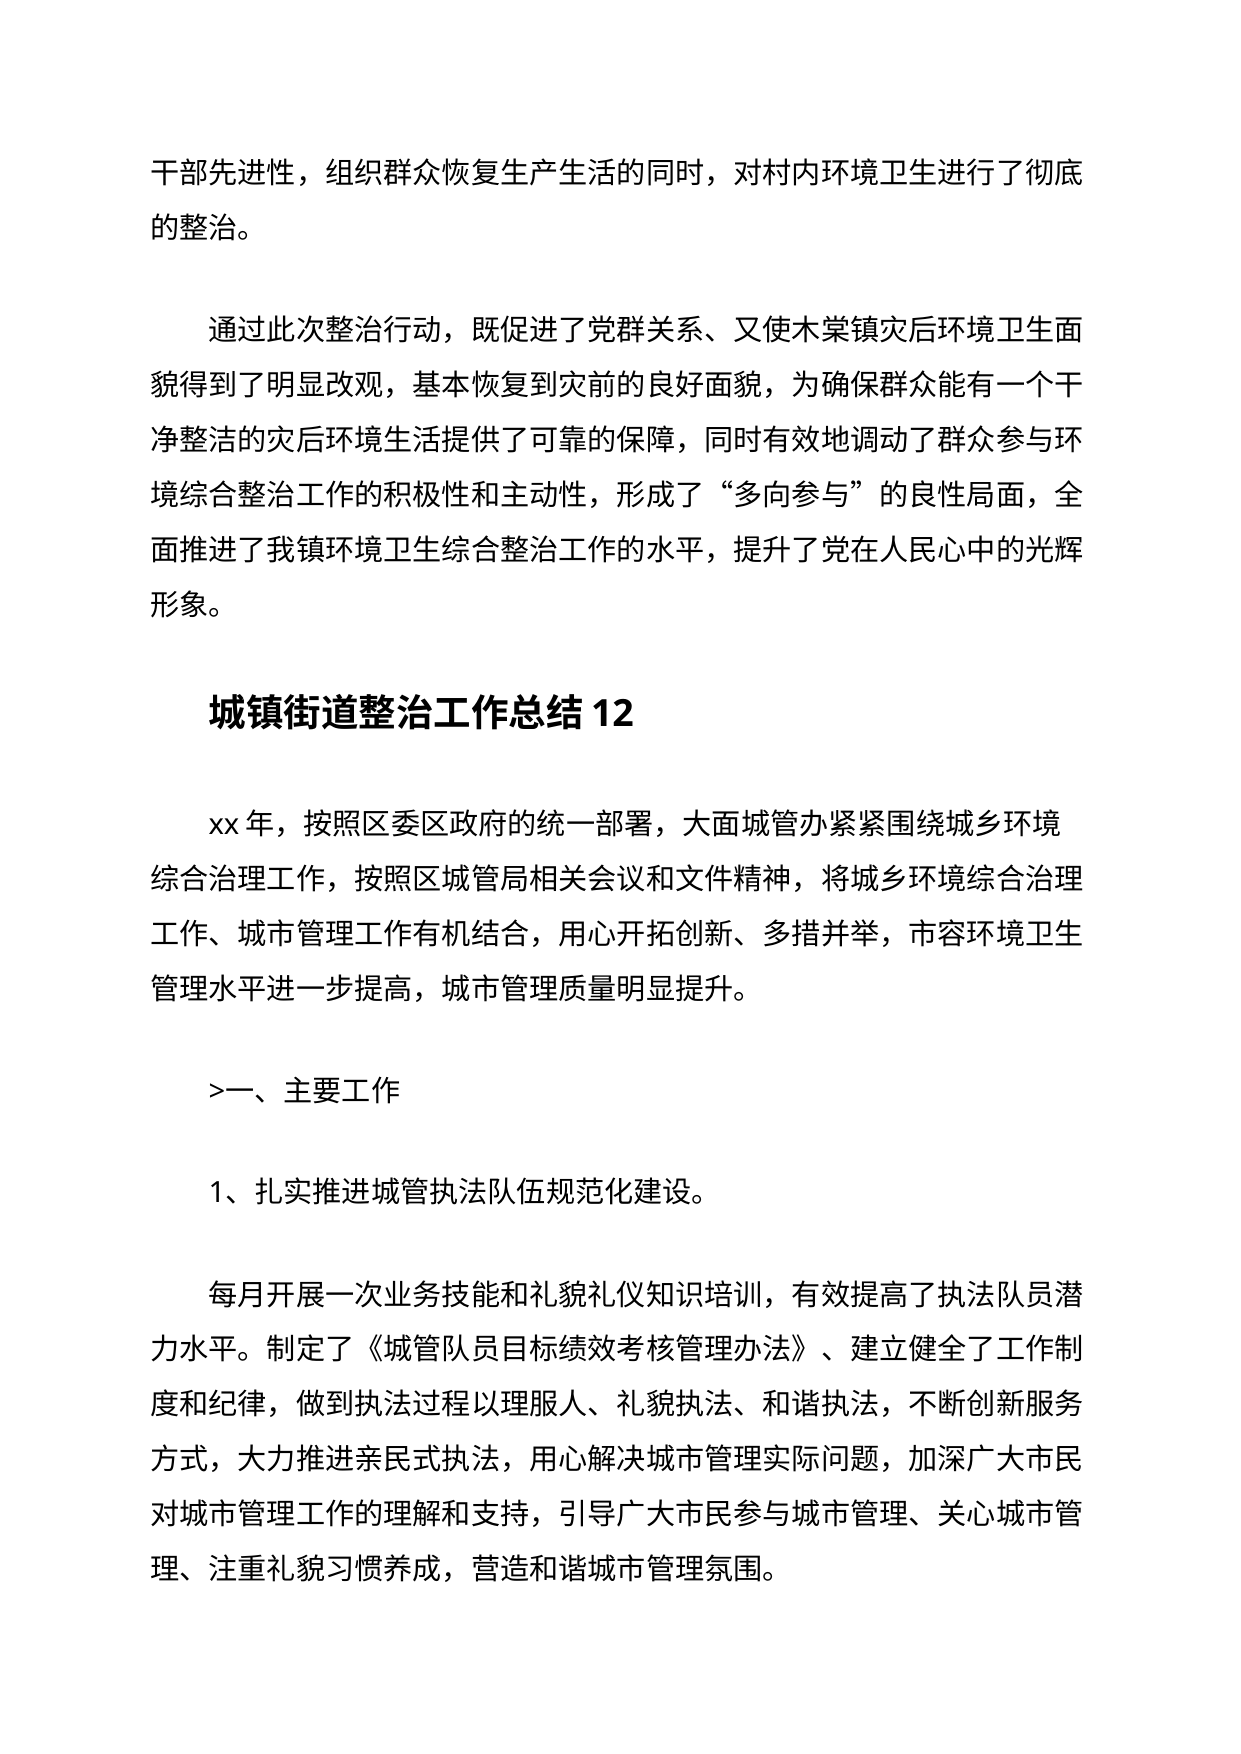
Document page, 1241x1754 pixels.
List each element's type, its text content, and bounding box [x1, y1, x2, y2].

text >一、主要工作 [150, 1067, 1090, 1109]
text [150, 150, 1090, 247]
text 每月开展一次业务技能和礼貌礼仪知识培训，有效提高了执法队员潜力水平。制定了《城管队员目标绩效考核管理办法》、建立健全了工作制度和纪律，做到执法过程以理服人、礼貌执法、和谐执法，不断创新服务方式，大力推进亲民式执法，用心解决城市管理实际问题，加深广大市民对城市管理工作的理解和支持，引导广大市民参与城市管理、关心城市管理、注重礼貌习惯养成，营造和谐城市管理氛围。 [150, 1271, 1090, 1588]
text 通过此次整治行动，既促进了党群关系、又使木棠镇灾后环境卫生面貌得到了明显改观，基本恢复到灾前的良好面貌，为确保群众能有一个干净整洁的灾后环境生活提供了可靠的保障，同时有效地调动了群众参与环境综合整治工作的积极性和主动性，形成了“多向参与”的良性局面，全面推进了我镇环境卫生综合整治工作的水平，提升了党在人民心中的光辉形象。 [150, 307, 1090, 623]
text 1、扎实推进城管执法队伍规范化建设。 [150, 1169, 1090, 1211]
text xx年，按照区委区政府的统一部署，大面城管办紧紧围绕城乡环境综合治理工作，按照区城管局相关会议和文件精神，将城乡环境综合治理工作、城市管理工作有机结合，用心开拓创新、多措并举，市容环境卫生管理水平进一步提高，城市管理质量明显提升。 [150, 801, 1090, 1008]
text 城镇街道整治工作总结12 [150, 683, 1090, 737]
